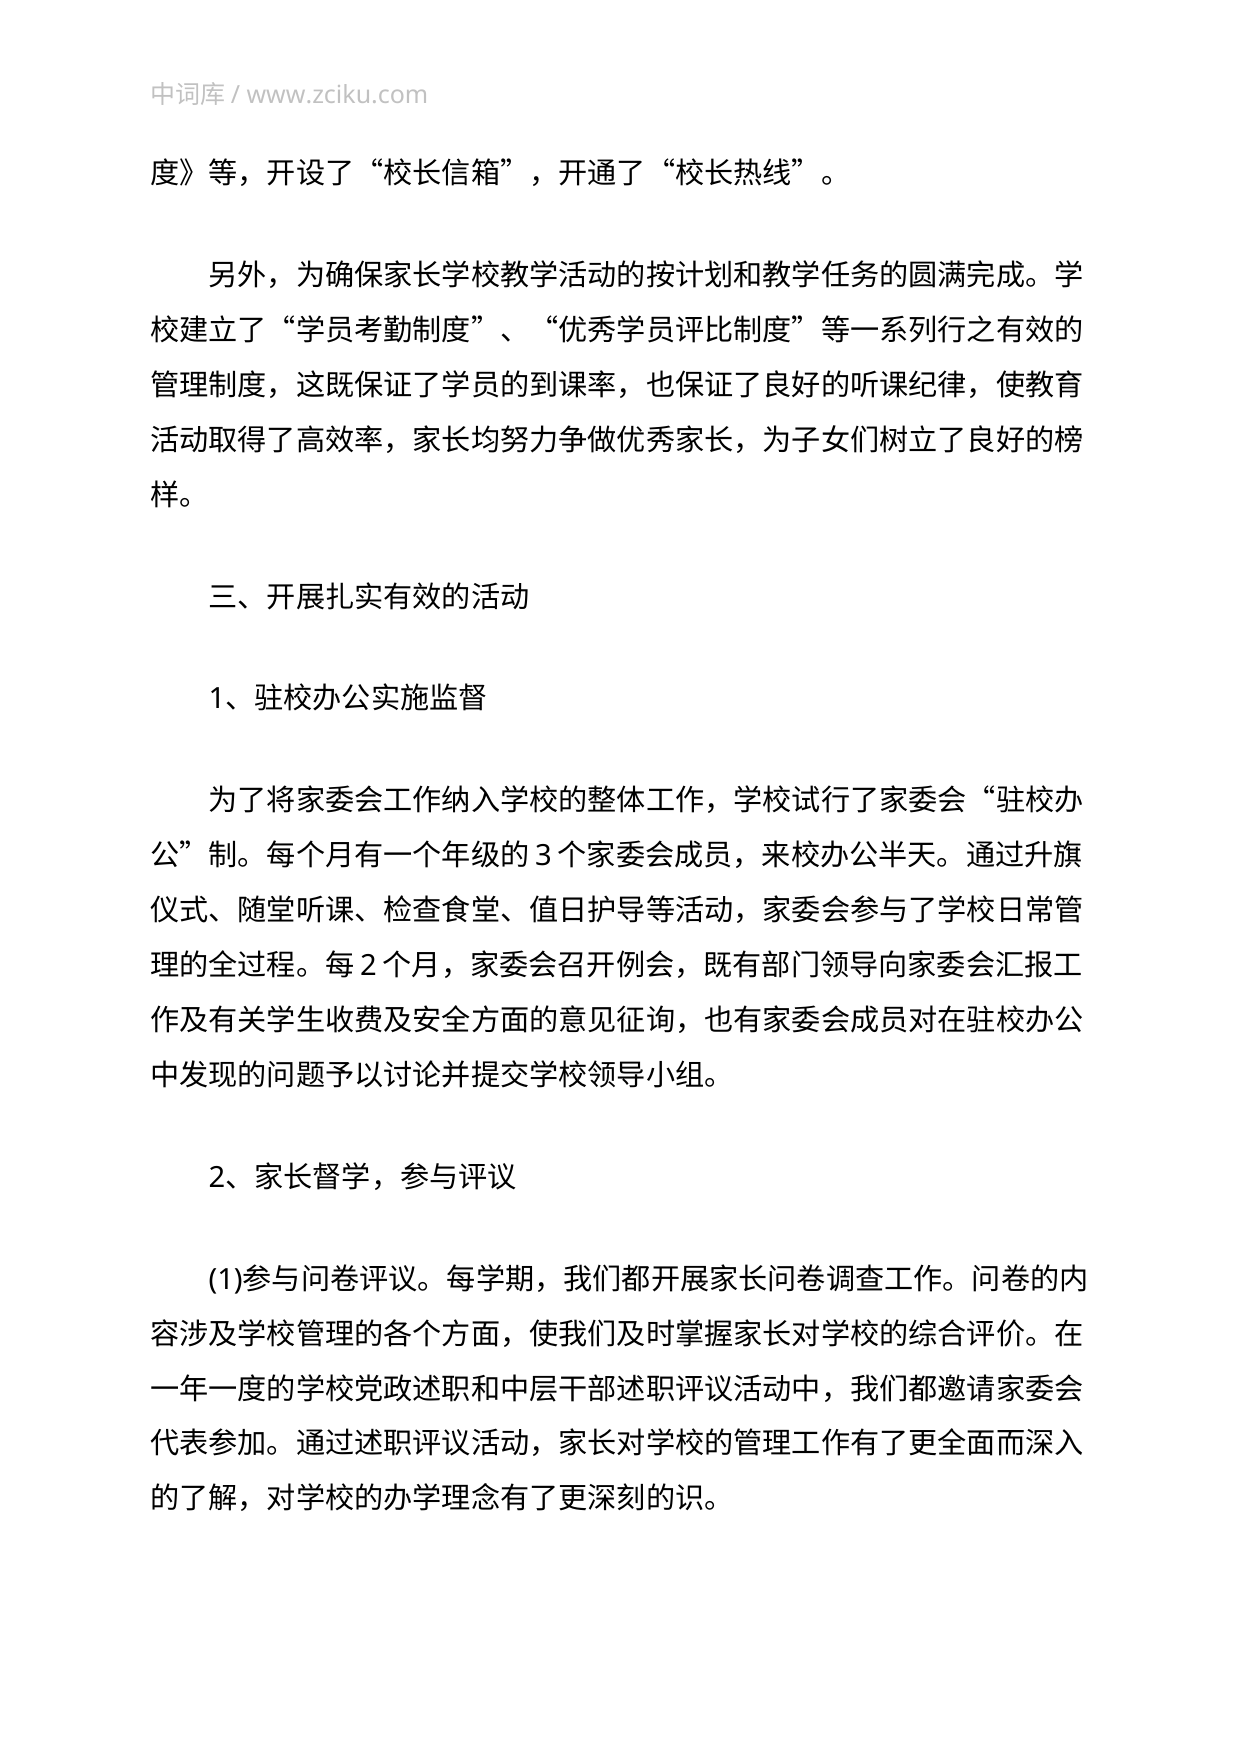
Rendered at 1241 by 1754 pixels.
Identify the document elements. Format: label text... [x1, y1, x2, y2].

text 另外，为确保家长学校教学活动的按计划和教学任务的圆满完成。学校建立了“学员考勤制度”、“优秀学员评比制度”等一系列行之有效的管理制度，这既保证了学员的到课率，也保证了良好的听课纪律，使教育活动取得了高效率，家长均努力争做优秀家长，为子女们树立了良好的榜样。 [150, 252, 1090, 514]
text (1)参与问卷评议。每学期，我们都开展家长问卷调查工作。问卷的内容涉及学校管理的各个方面，使我们及时掌握家长对学校的综合评价。在一年一度的学校党政述职和中层干部述职评议活动中，我们都邀请家委会代表参加。通过述职评议活动，家长对学校的管理工作有了更全面而深入的了解，对学校的办学理念有了更深刻的识。 [150, 1255, 1090, 1517]
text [150, 150, 1090, 192]
text 1、驻校办公实施监督 [150, 675, 1090, 717]
text 为了将家委会工作纳入学校的整体工作，学校试行了家委会“驻校办公”制。每个月有一个年级的3个家委会成员，来校办公半天。通过升旗仪式、随堂听课、检查食堂、值日护导等活动，家委会参与了学校日常管理的全过程。每2个月，家委会召开例会，既有部门领导向家委会汇报工作及有关学生收费及安全方面的意见征询，也有家委会成员对在驻校办公中发现的问题予以讨论并提交学校领导小组。 [150, 777, 1090, 1094]
text 2、家长督学，参与评议 [150, 1153, 1090, 1196]
text 三、开展扎实有效的活动 [150, 573, 1090, 615]
